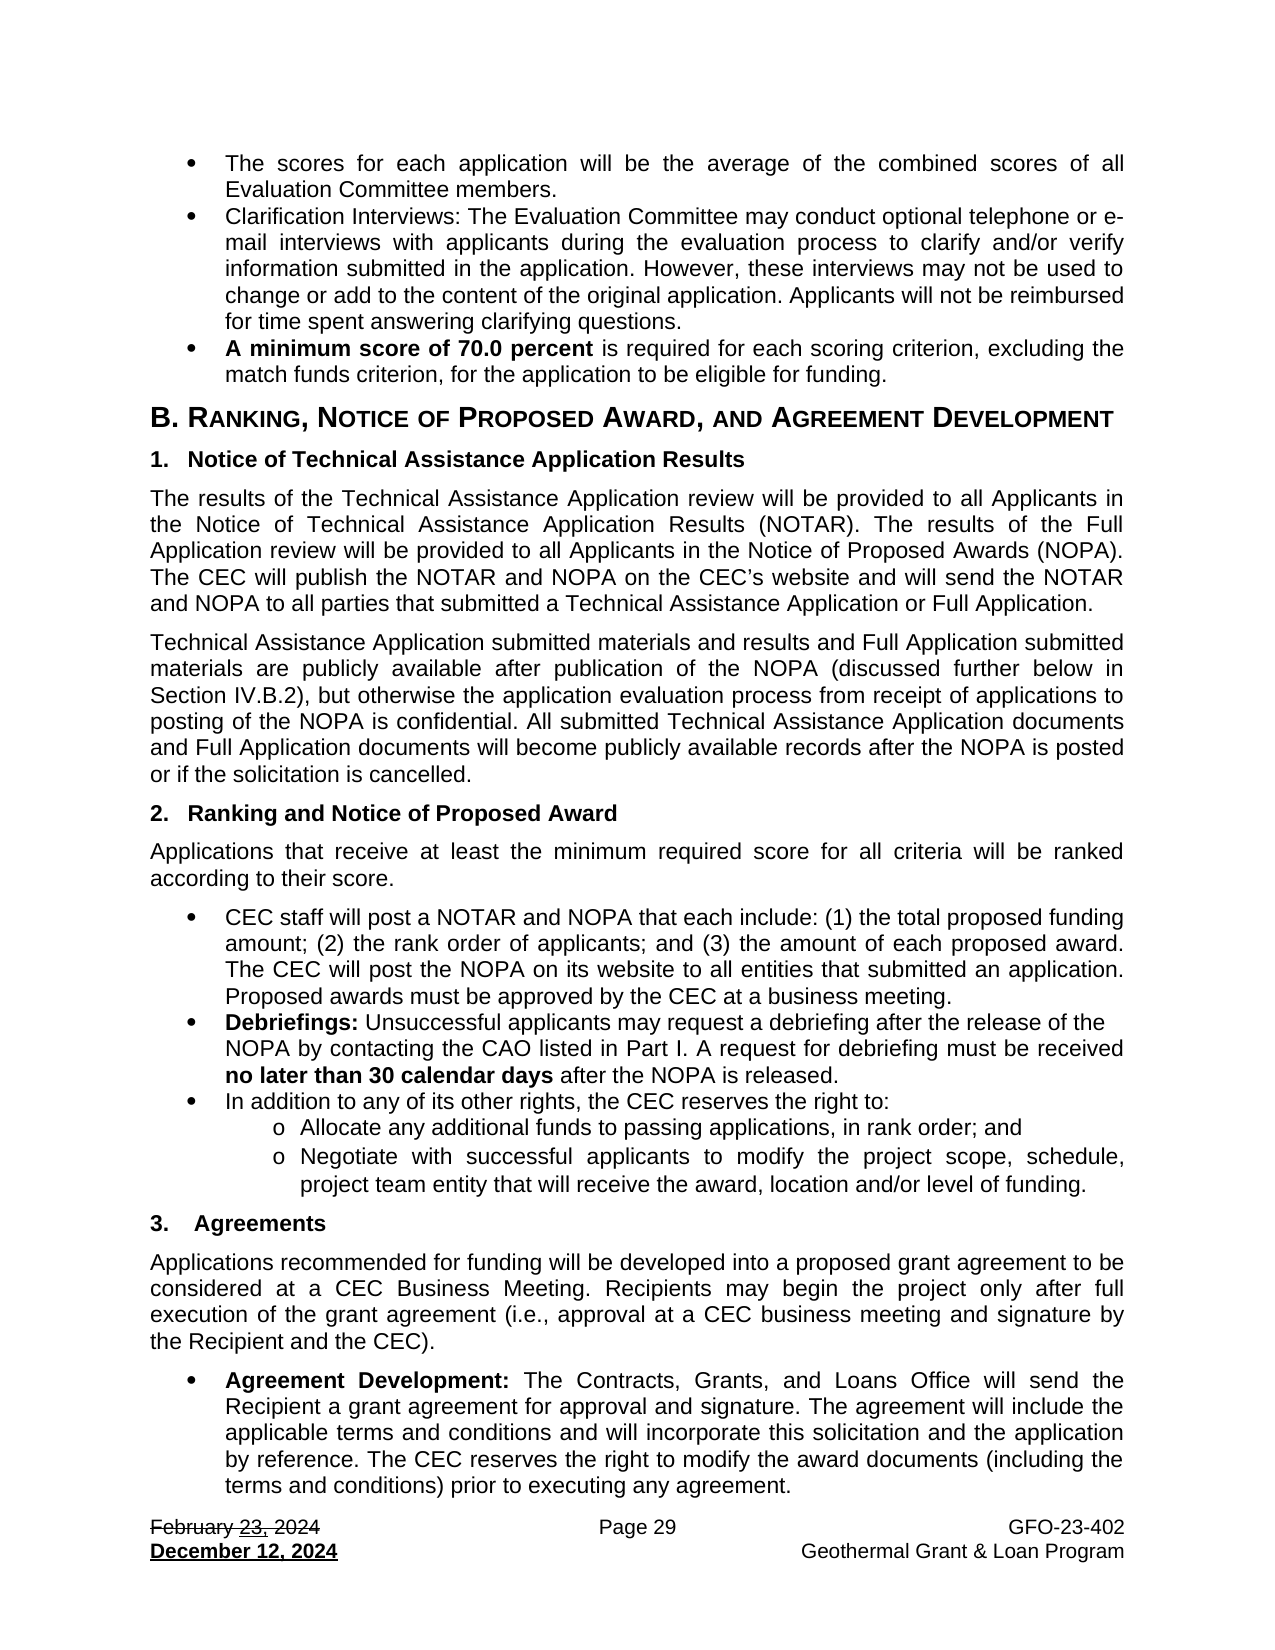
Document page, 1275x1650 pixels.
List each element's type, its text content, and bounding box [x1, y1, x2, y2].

list Negotiate with successful applicants to modify the project scope, schedule, project team entity that will receive the award, location and/or level of funding. [272, 1143, 1125, 1197]
list Allocate any additional funds to passing applications, in rank order; and [272, 1114, 1125, 1143]
list The scores for each application will be the average of the combined scores of all Evaluation Committee members. [187, 150, 1125, 203]
list A minimum score of 70.0 percent is required for each scoring criterion, excluding the match funds criterion, for the application to be eligible for funding. [187, 334, 1125, 387]
list Agreement Development: The Contracts, Grants, and Loans Office will send the Recipient a grant agreement for approval and signature. The agreement will include the applicable terms and conditions and will incorporate this solicitation and the application by reference. The CEC reserves the right to modify the award documents (including the terms and conditions) prior to executing any agreement. [187, 1367, 1125, 1498]
text Applications recommended for funding will be developed into a proposed grant agreement to be considered at a CEC Business Meeting. Recipients may begin the project only after full execution of the grant agreement (i.e., approval at a CEC business meeting and signature by the Recipient and the CEC). [150, 1249, 1125, 1354]
list Agreements [150, 1210, 1125, 1236]
text The results of the Technical Assistance Application review will be provided to all Applicants in the Notice of Technical Assistance Application Results (NOTAR). The results of the Full Application review will be provided to all Applicants in the Notice of Proposed Awards (NOPA). The CEC will publish the NOTAR and NOPA on the CEC’s website and will send the NOTAR and NOPA to all parties that submitted a Technical Assistance Application or Full Application. [150, 484, 1125, 616]
text Applications that receive at least the minimum required score for all criteria will be ranked according to their score. [150, 838, 1125, 891]
list Ranking and Notice of Proposed Award [150, 799, 1125, 826]
text NOPA by contacting the CAO listed in Part I. A request for debriefing must be received no later than 30 calendar days after the NOPA is released. [225, 1035, 1125, 1088]
text Technical Assistance Application submitted materials and results and Full Application submitted materials are publicly available after publication of the NOPA (discussed further below in Section IV.B.2), but otherwise the application evaluation process from receipt of applications to posting of the NOPA is confidential. All submitted Technical Assistance Application documents and Full Application documents will become publicly available records after the NOPA is posted or if the solicitation is cancelled. [150, 629, 1125, 787]
list Notice of Technical Assistance Application Results [150, 446, 1125, 472]
list CEC staff will post a NOTAR and NOPA that each include: (1) the total proposed funding amount; (2) the rank order of applicants; and (3) the amount of each proposed award. The CEC will post the NOPA on its website to all entities that submitted an application. Proposed awards must be approved by the CEC at a business meeting. [187, 903, 1125, 1009]
list Clarification Interviews: The Evaluation Committee may conduct optional telephone or e-mail interviews with applicants during the evaluation process to clarify and/or verify information submitted in the application. However, these interviews may not be used to change or add to the content of the original application. Applicants will not be reimbursed for time spent answering clarifying questions. [187, 203, 1125, 334]
list In addition to any of its other rights, the CEC reserves the right to: [187, 1088, 1125, 1114]
subtitle Ranking, Notice of Proposed Award, and Agreement Development [150, 400, 1125, 433]
list Debriefings: Unsuccessful applicants may request a debriefing after the release of the [187, 1009, 1125, 1035]
